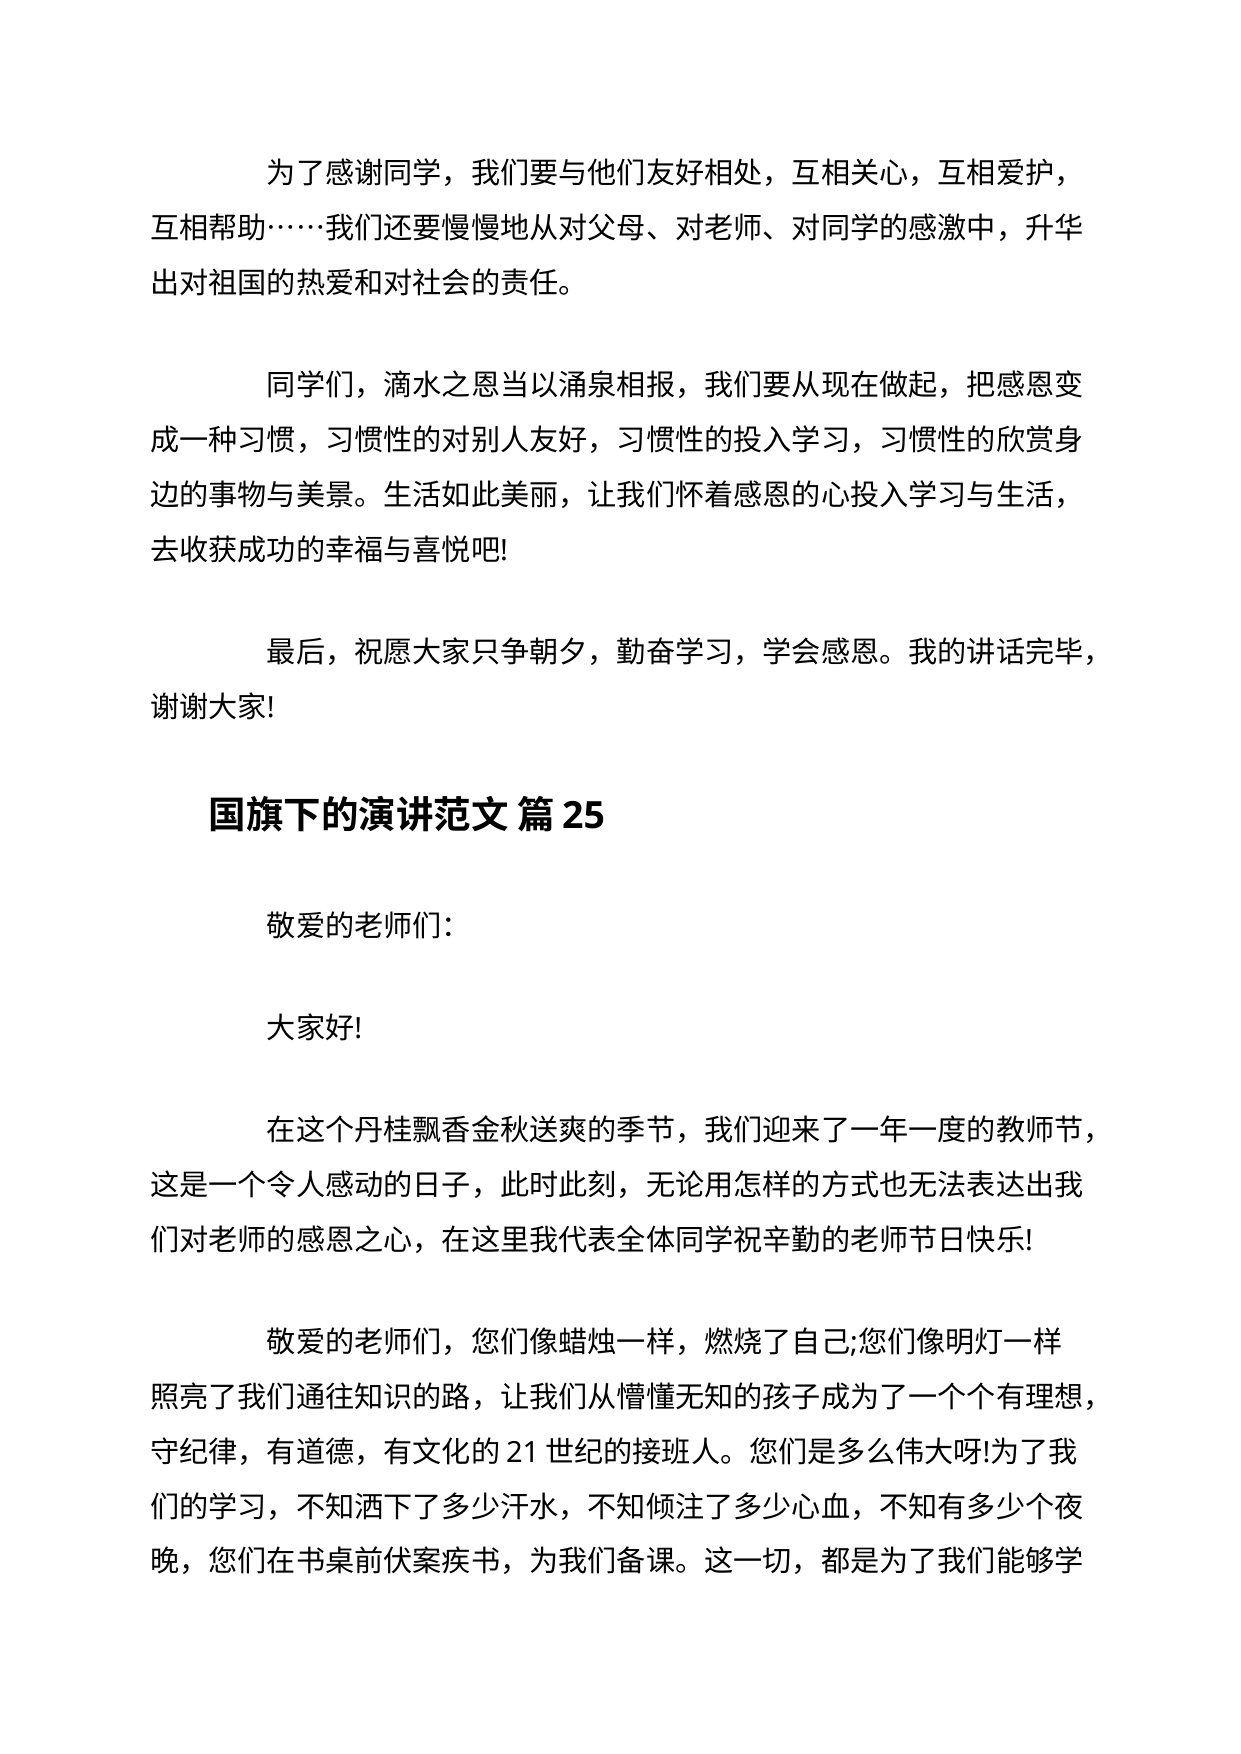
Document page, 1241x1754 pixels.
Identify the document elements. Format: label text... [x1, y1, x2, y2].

text 同学们，滴水之恩当以涌泉相报，我们要从现在做起，把感恩变成一种习惯，习惯性的对别人友好，习惯性的投入学习，习惯性的欣赏身边的事物与美景。生活如此美丽，让我们怀着感恩的心投入学习与生活，去收获成功的幸福与喜悦吧! [150, 362, 1090, 569]
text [150, 1318, 1090, 1580]
text 大家好! [150, 1004, 1090, 1047]
text 为了感谢同学，我们要与他们友好相处，互相关心，互相爱护，互相帮助……我们还要慢慢地从对父母、对老师、对同学的感激中，升华出对祖国的热爱和对社会的责任。 [150, 150, 1090, 302]
text 国旗下的演讲范文 篇25 [150, 785, 1090, 839]
text 敬爱的老师们： [150, 903, 1090, 945]
text 最后，祝愿大家只争朝夕，勤奋学习，学会感恩。我的讲话完毕，谢谢大家! [150, 628, 1090, 726]
text 在这个丹桂飘香金秋送爽的季节，我们迎来了一年一度的教师节，这是一个令人感动的日子，此时此刻，无论用怎样的方式也无法表达出我们对老师的感恩之心，在这里我代表全体同学祝辛勤的老师节日快乐! [150, 1106, 1090, 1259]
